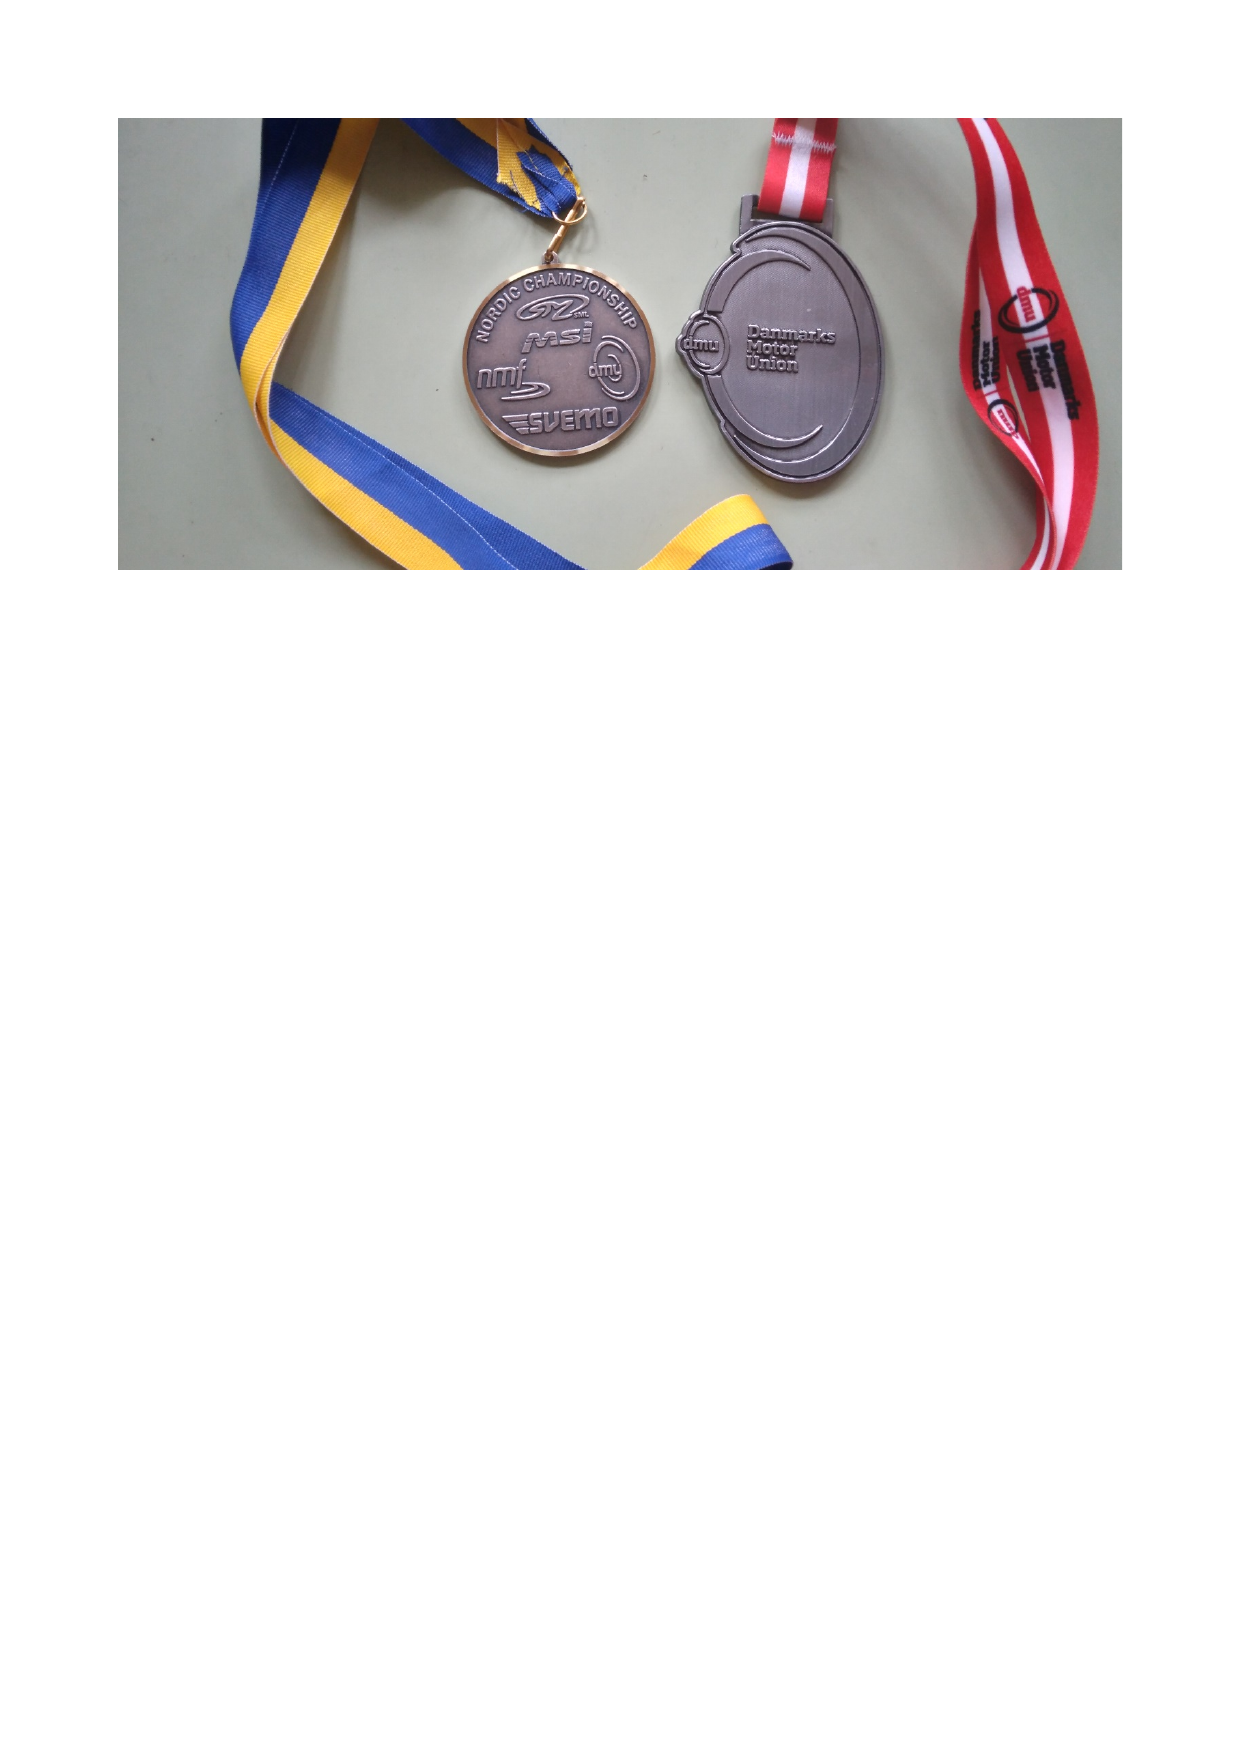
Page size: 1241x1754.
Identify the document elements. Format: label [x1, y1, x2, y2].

picture [118, 118, 1123, 570]
